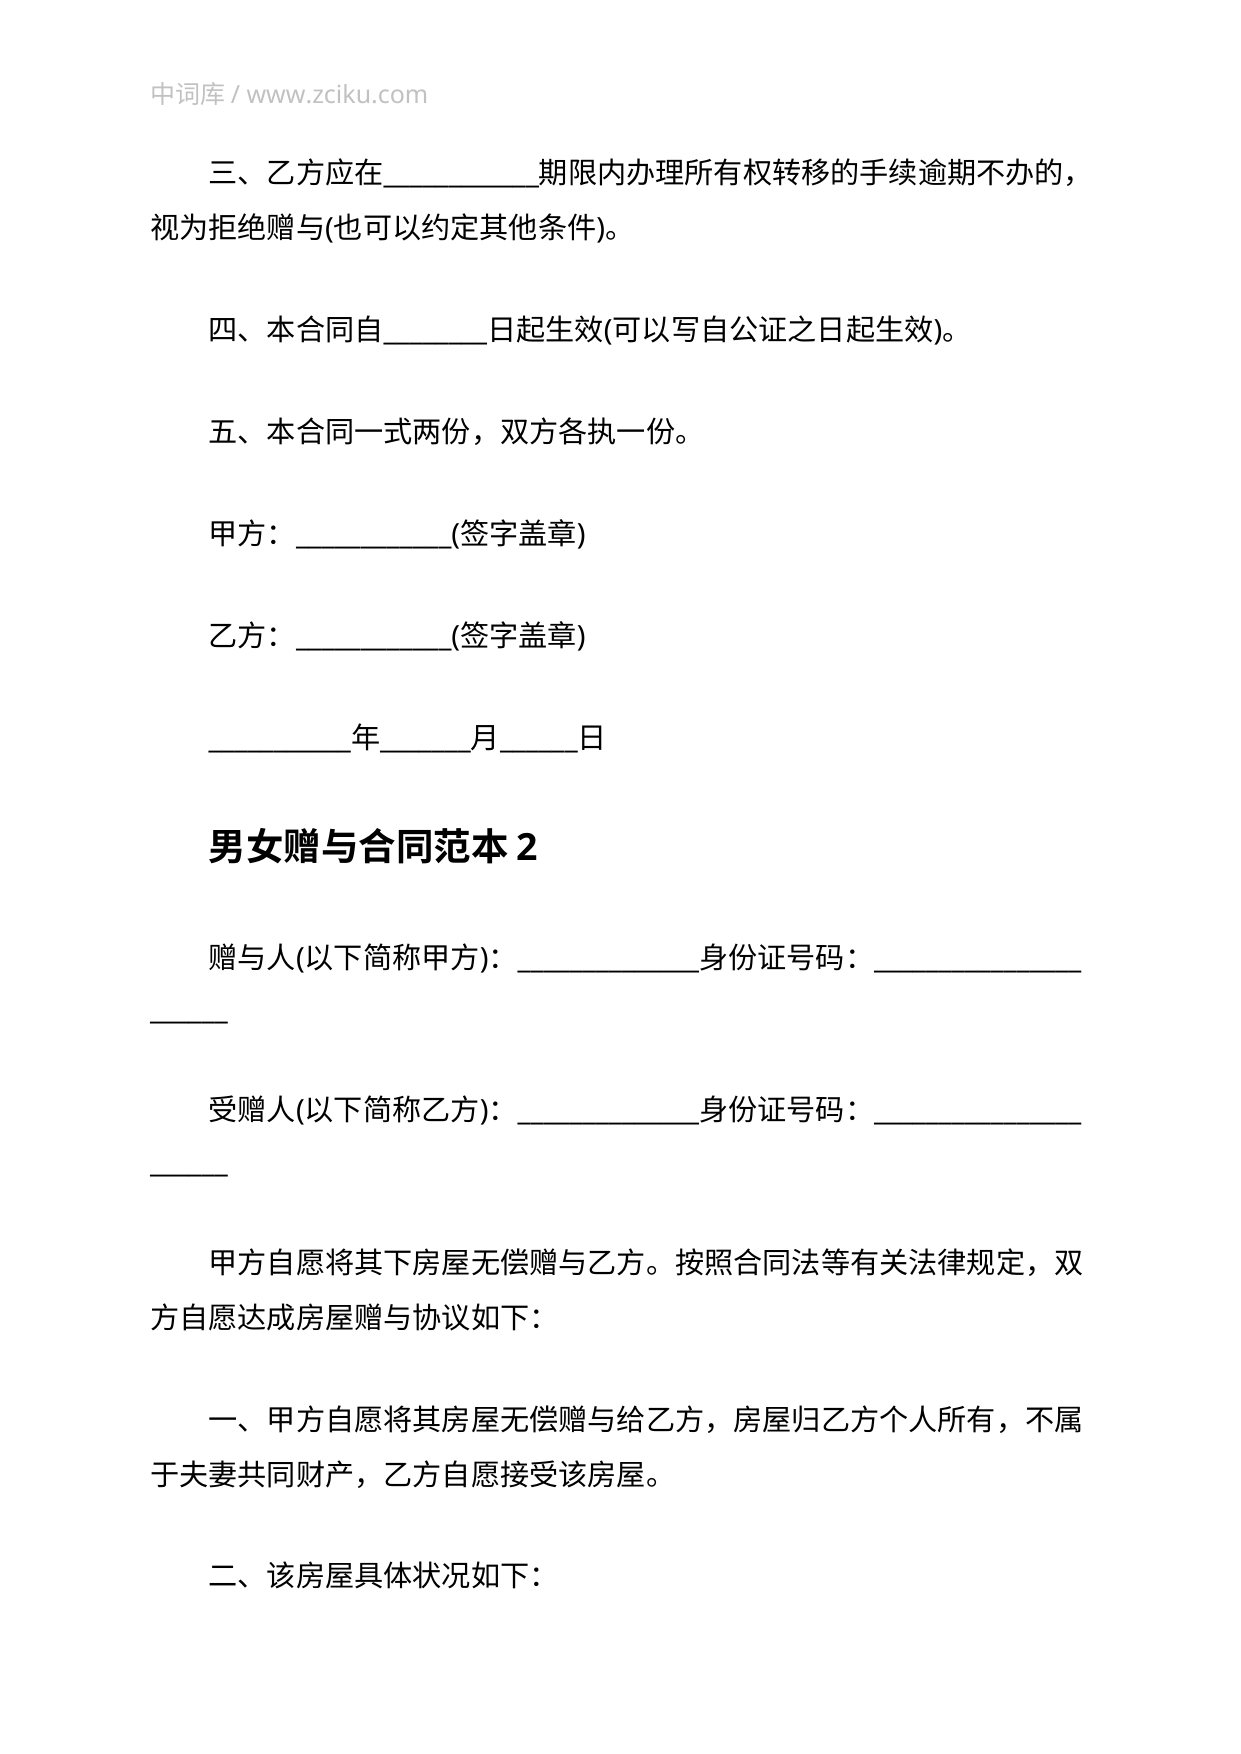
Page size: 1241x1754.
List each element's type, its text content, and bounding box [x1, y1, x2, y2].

text 赠与人(以下简称甲方)：______________身份证号码：______________________ [150, 934, 1090, 1028]
text 一、甲方自愿将其房屋无偿赠与给乙方，房屋归乙方个人所有，不属于夫妻共同财产，乙方自愿接受该房屋。 [150, 1396, 1090, 1493]
text 男女赠与合同范本2 [150, 817, 1090, 871]
text 乙方：____________(签字盖章) [150, 613, 1090, 655]
text 五、本合同一式两份，双方各执一份。 [150, 409, 1090, 451]
text 甲方：____________(签字盖章) [150, 511, 1090, 553]
text 受赠人(以下简称乙方)：______________身份证号码：______________________ [150, 1087, 1090, 1181]
text 四、本合同自________日起生效(可以写自公证之日起生效)。 [150, 307, 1090, 349]
text 二、该房屋具体状况如下： [150, 1553, 1090, 1595]
text 甲方自愿将其下房屋无偿赠与乙方。按照合同法等有关法律规定，双方自愿达成房屋赠与协议如下： [150, 1240, 1090, 1337]
text 三、乙方应在____________期限内办理所有权转移的手续逾期不办的，视为拒绝赠与(也可以约定其他条件)。 [150, 150, 1090, 247]
text ___________年_______月______日 [150, 715, 1090, 757]
